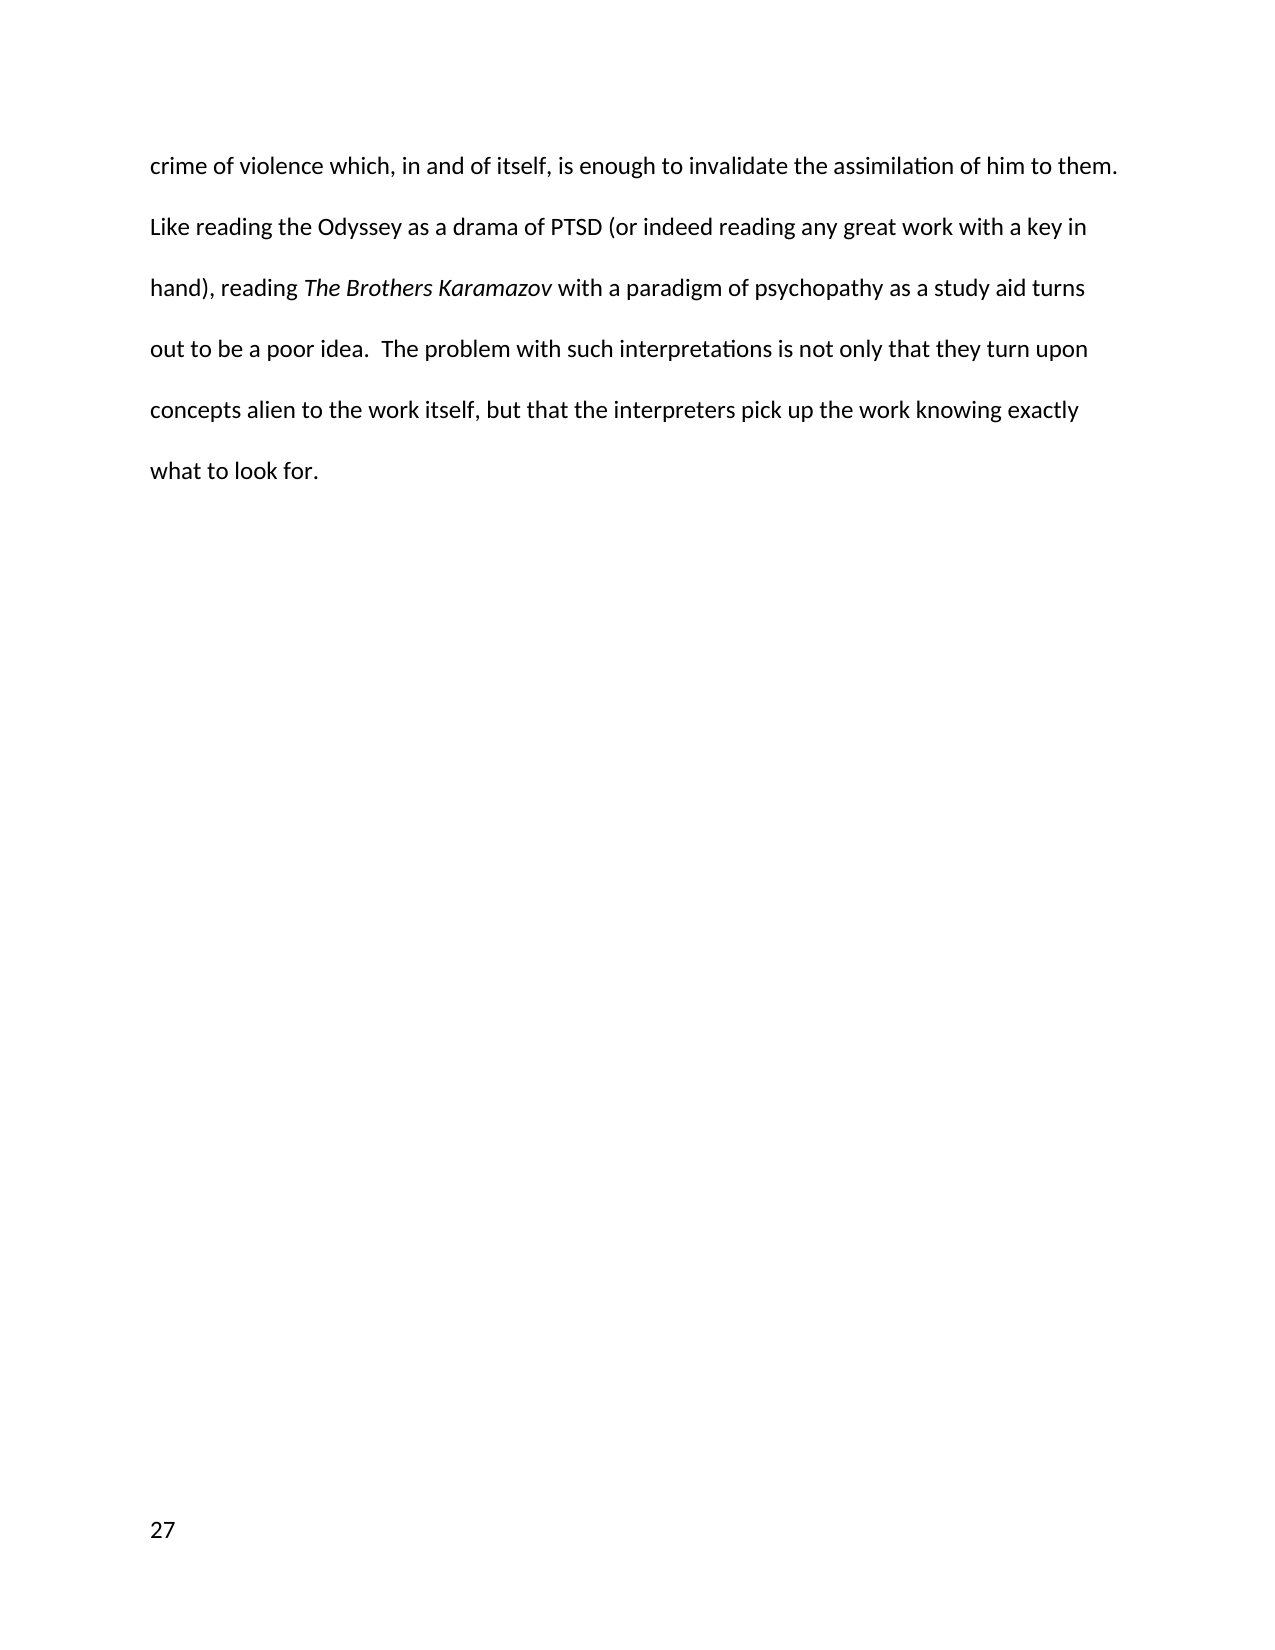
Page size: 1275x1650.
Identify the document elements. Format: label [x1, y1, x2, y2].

text [150, 150, 1125, 486]
